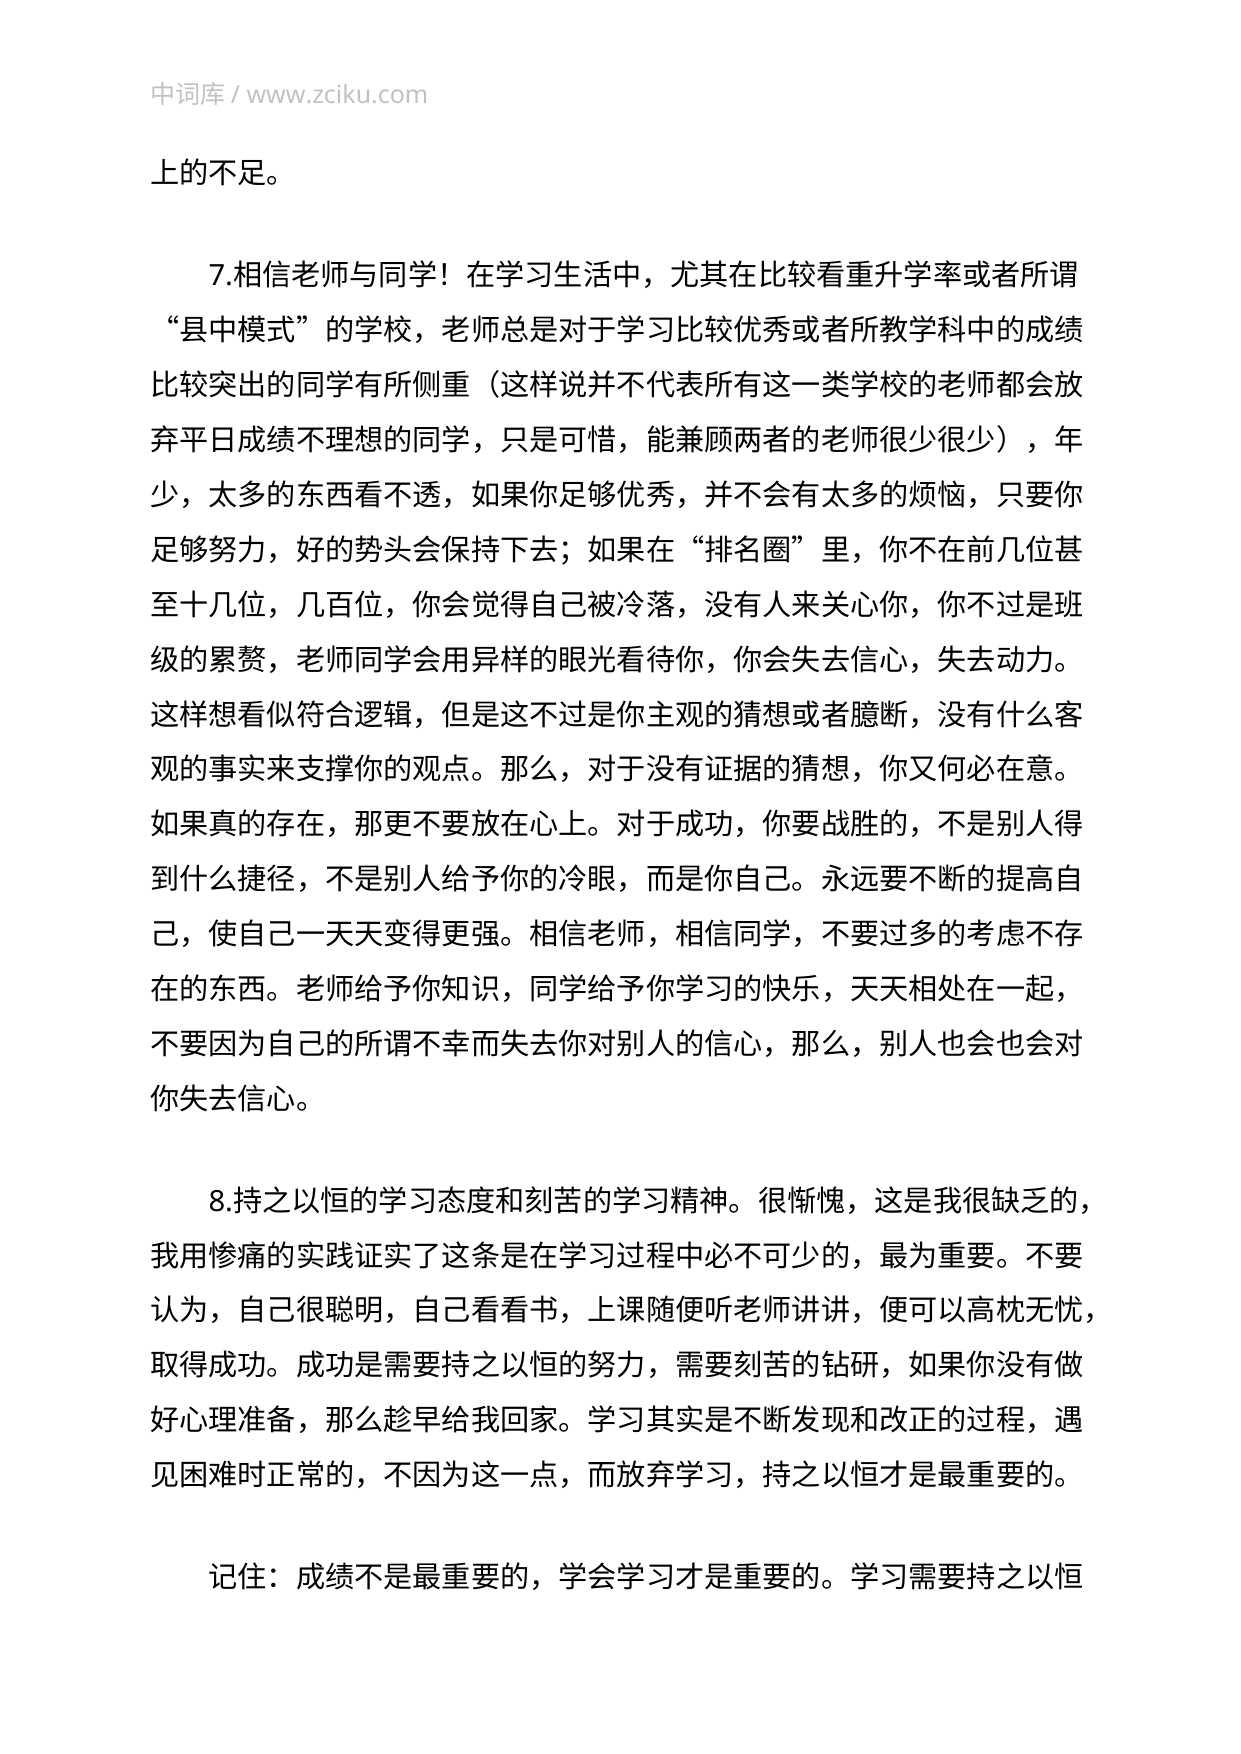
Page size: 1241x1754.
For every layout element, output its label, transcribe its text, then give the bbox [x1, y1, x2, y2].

text 8.持之以恒的学习态度和刻苦的学习精神。很惭愧，这是我很缺乏的，我用惨痛的实践证实了这条是在学习过程中必不可少的，最为重要。不要认为，自己很聪明，自己看看书，上课随便听老师讲讲，便可以高枕无忧，取得成功。成功是需要持之以恒的努力，需要刻苦的钻研，如果你没有做好心理准备，那么趁早给我回家。学习其实是不断发现和改正的过程，遇见困难时正常的，不因为这一点，而放弃学习，持之以恒才是最重要的。 [150, 1177, 1090, 1494]
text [150, 150, 1090, 192]
text 7.相信老师与同学！在学习生活中，尤其在比较看重升学率或者所谓“县中模式”的学校，老师总是对于学习比较优秀或者所教学科中的成绩比较突出的同学有所侧重（这样说并不代表所有这一类学校的老师都会放弃平日成绩不理想的同学，只是可惜，能兼顾两者的老师很少很少），年少，太多的东西看不透，如果你足够优秀，并不会有太多的烦恼，只要你足够努力，好的势头会保持下去；如果在“排名圈”里，你不在前几位甚至十几位，几百位，你会觉得自己被冷落，没有人来关心你，你不过是班级的累赘，老师同学会用异样的眼光看待你，你会失去信心，失去动力。这样想看似符合逻辑，但是这不过是你主观的猜想或者臆断，没有什么客观的事实来支撑你的观点。那么，对于没有证据的猜想，你又何必在意。如果真的存在，那更不要放在心上。对于成功，你要战胜的，不是别人得到什么捷径，不是别人给予你的冷眼，而是你自己。永远要不断的提高自己，使自己一天天变得更强。相信老师，相信同学，不要过多的考虑不存在的东西。老师给予你知识，同学给予你学习的快乐，天天相处在一起，不要因为自己的所谓不幸而失去你对别人的信心，那么，别人也会也会对你失去信心。 [150, 252, 1090, 1118]
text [150, 1553, 1090, 1596]
